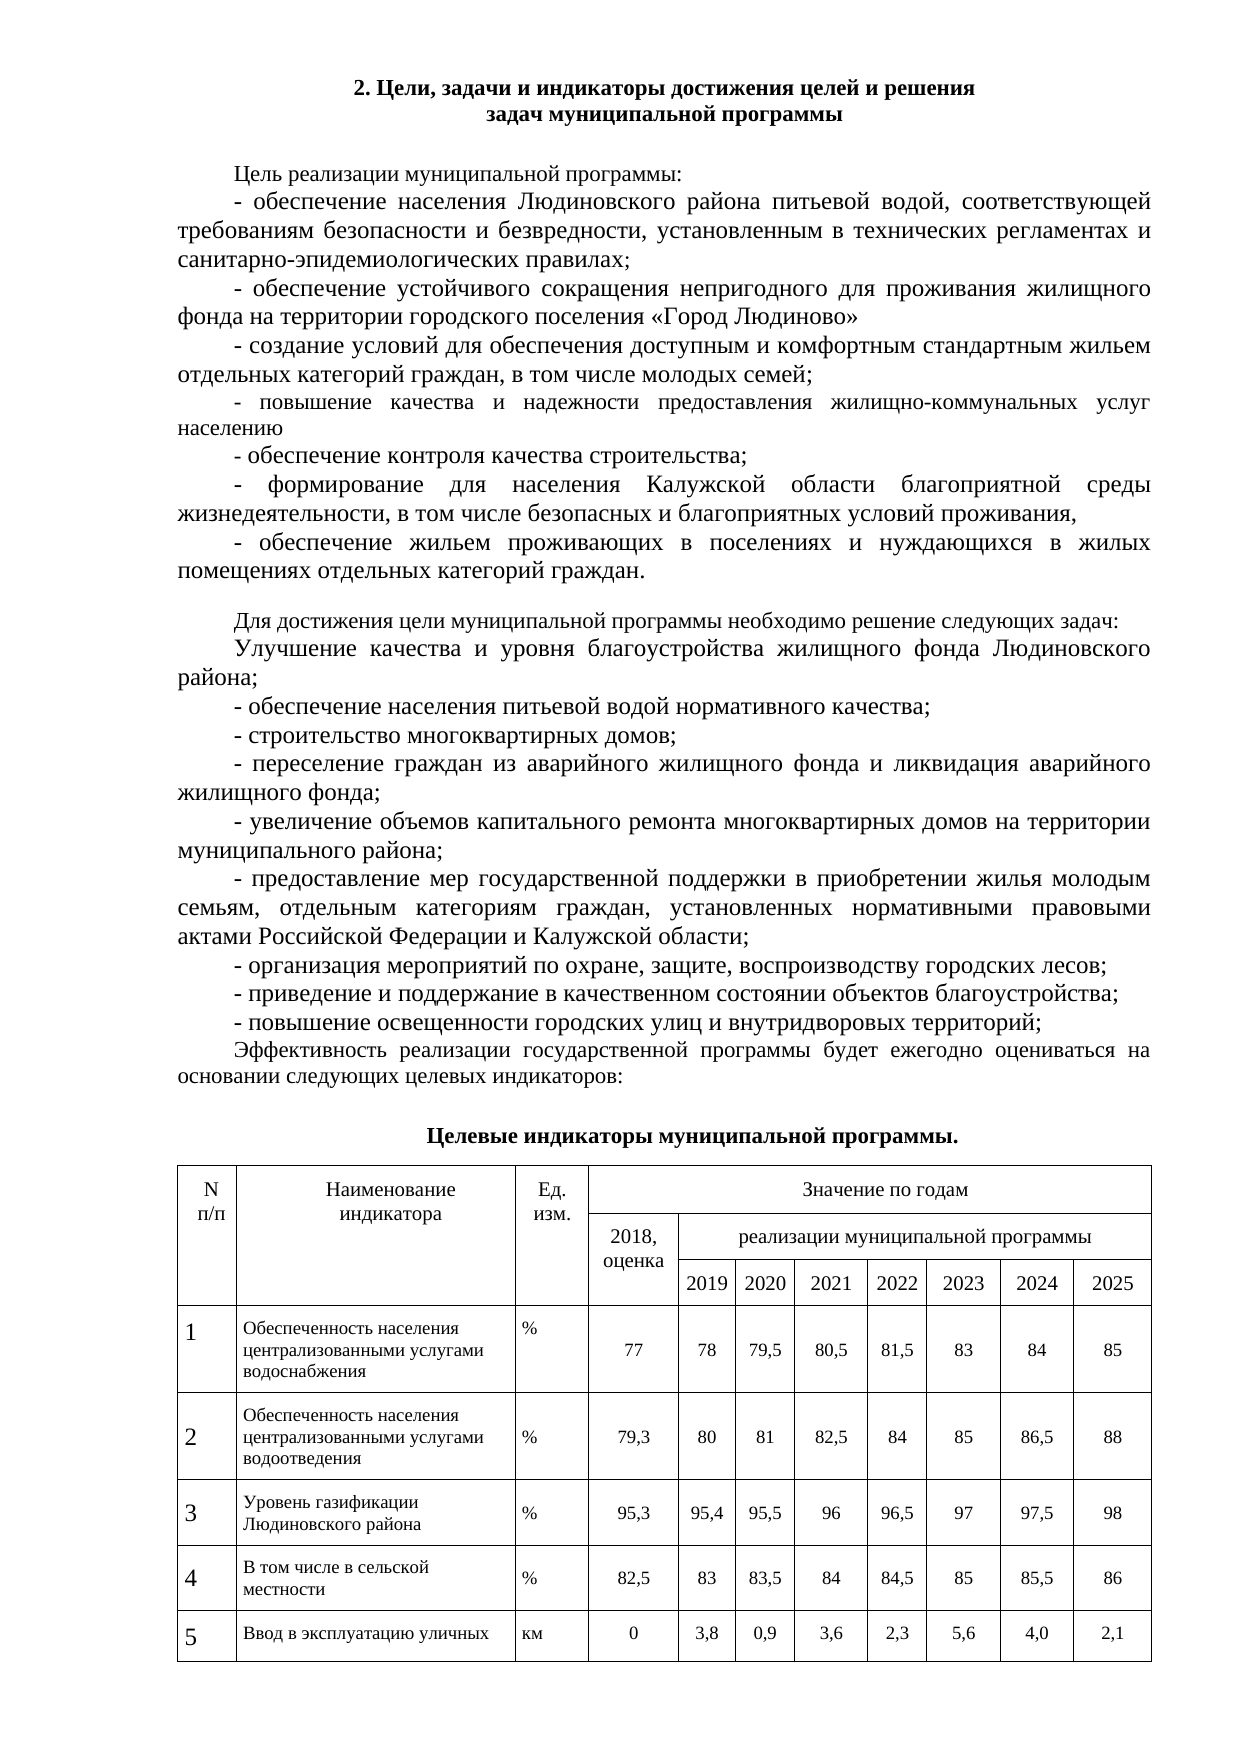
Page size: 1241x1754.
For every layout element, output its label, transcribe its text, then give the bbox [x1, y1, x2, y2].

table_cell 2021 [795, 1260, 867, 1305]
table_cell Уровень газификации Людиновского района [237, 1480, 515, 1545]
table_cell 85,5 [1001, 1546, 1073, 1610]
table_cell 77 [589, 1306, 678, 1392]
table_cell % [516, 1306, 588, 1392]
table_cell 88 [1074, 1393, 1151, 1479]
table_cell 97 [927, 1480, 1000, 1545]
table_cell 82,5 [589, 1546, 678, 1610]
table_cell 2023 [927, 1260, 1000, 1305]
table_cell 83 [679, 1546, 735, 1610]
text Эффективность реализации государственной программы будет ежегодно оцениваться на основании следующих целевых индикаторов: [177, 1036, 1152, 1089]
table_cell 1 [178, 1306, 236, 1392]
table_cell 81 [736, 1393, 794, 1479]
table_cell 5,6 [927, 1611, 1000, 1661]
table_cell 4 [178, 1546, 236, 1610]
text - обеспечение населения питьевой водой нормативного качества; [177, 691, 1152, 720]
table_cell 2020 [736, 1260, 794, 1305]
text - обеспечение жильем проживающих в поселениях и нуждающихся в жилых помещениях отдельных категорий граждан. [177, 527, 1152, 584]
table_cell 96 [795, 1480, 867, 1545]
table_cell реализации муниципальной программы [679, 1214, 1151, 1259]
text - повышение качества и надежности предоставления жилищно-коммунальных услуг населению [177, 388, 1152, 440]
text - повышение освещенности городских улиц и внутридворовых территорий; [177, 1007, 1152, 1036]
text - обеспечение контроля качества строительства; [177, 440, 1152, 469]
table_header Ед. изм. [516, 1166, 588, 1305]
table_cell 3 [178, 1480, 236, 1545]
table_cell 80 [679, 1393, 735, 1479]
table_cell 80,5 [795, 1306, 867, 1392]
title задач муниципальной программы [177, 100, 1152, 127]
table_cell 81,5 [868, 1306, 926, 1392]
table_header N п/п [178, 1166, 236, 1305]
text - приведение и поддержание в качественном состоянии объектов благоустройства; [177, 978, 1152, 1007]
text - переселение граждан из аварийного жилищного фонда и ликвидация аварийного жилищного фонда; [177, 748, 1152, 806]
table_cell км [516, 1611, 588, 1661]
table_cell 82,5 [795, 1393, 867, 1479]
table_cell 2025 [1074, 1260, 1151, 1305]
table_cell 84 [795, 1546, 867, 1610]
table_cell 84 [1001, 1306, 1073, 1392]
table_cell 2019 [679, 1260, 735, 1305]
table_cell 2,1 [1074, 1611, 1151, 1661]
table_cell 79,3 [589, 1393, 678, 1479]
table_cell 5 [178, 1611, 236, 1661]
text - формирование для населения Калужской области благоприятной среды жизнедеятельности, в том числе безопасных и благоприятных условий проживания, [177, 469, 1152, 527]
table_cell В том числе в сельской местности [237, 1546, 515, 1610]
text Целевые индикаторы муниципальной программы. [177, 1122, 1152, 1148]
table_cell 85 [927, 1393, 1000, 1479]
table_cell Обеспеченность населения централизованными услугами водоотведения [237, 1393, 515, 1479]
table_cell 85 [927, 1546, 1000, 1610]
text - предоставление мер государственной поддержки в приобретении жилья молодым семьям, отдельным категориям граждан, установленных нормативными правовыми актами Российской Федерации и Калужской области; [177, 863, 1152, 950]
text - создание условий для обеспечения доступным и комфортным стандартным жильем отдельных категорий граждан, в том числе молодых семей; [177, 330, 1152, 388]
table_cell 95,3 [589, 1480, 678, 1545]
table_cell % [516, 1546, 588, 1610]
table_cell 2,3 [868, 1611, 926, 1661]
table_cell 3,6 [795, 1611, 867, 1661]
text - строительство многоквартирных домов; [177, 720, 1152, 748]
table_cell 86,5 [1001, 1393, 1073, 1479]
text Улучшение качества и уровня благоустройства жилищного фонда Людиновского района; [177, 633, 1152, 691]
table_cell 3,8 [679, 1611, 735, 1661]
table_cell 2024 [1001, 1260, 1073, 1305]
table_cell 2 [178, 1393, 236, 1479]
text Цель реализации муниципальной программы: [177, 160, 1152, 186]
table_cell 2018, оценка [589, 1214, 678, 1305]
table_cell 83,5 [736, 1546, 794, 1610]
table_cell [237, 1611, 515, 1661]
table_cell 0 [589, 1611, 678, 1661]
table_cell 2022 [868, 1260, 926, 1305]
table_cell 95,4 [679, 1480, 735, 1545]
table_cell 83 [927, 1306, 1000, 1392]
table_cell 84 [868, 1393, 926, 1479]
table_cell 0,9 [736, 1611, 794, 1661]
table_cell 85 [1074, 1306, 1151, 1392]
table_cell 78 [679, 1306, 735, 1392]
table_cell 95,5 [736, 1480, 794, 1545]
text - обеспечение устойчивого сокращения непригодного для проживания жилищного фонда на территории городского поселения «Город Людиново» [177, 273, 1152, 330]
table_cell 97,5 [1001, 1480, 1073, 1545]
text - увеличение объемов капитального ремонта многоквартирных домов на территории муниципального района; [177, 806, 1152, 863]
table_cell 86 [1074, 1546, 1151, 1610]
table_cell Обеспеченность населения централизованными услугами водоснабжения [237, 1306, 515, 1392]
table_header Значение по годам [589, 1166, 1151, 1213]
table_cell 84,5 [868, 1546, 926, 1610]
table_cell 98 [1074, 1480, 1151, 1545]
text Для достижения цели муниципальной программы необходимо решение следующих задач: [177, 607, 1152, 633]
table_header Наименование индикатора [237, 1166, 515, 1305]
text - обеспечение населения Людиновского района питьевой водой, соответствующей требованиям безопасности и безвредности, установленным в технических регламентах и санитарно-эпидемиологических правилах; [177, 186, 1152, 273]
table_cell % [516, 1393, 588, 1479]
table_cell % [516, 1480, 588, 1545]
table_cell 4,0 [1001, 1611, 1073, 1661]
table_cell 79,5 [736, 1306, 794, 1392]
title 2. Цели, задачи и индикаторы достижения целей и решения [177, 74, 1152, 100]
text - организация мероприятий по охране, защите, воспроизводству городских лесов; [177, 950, 1152, 978]
table_cell 96,5 [868, 1480, 926, 1545]
